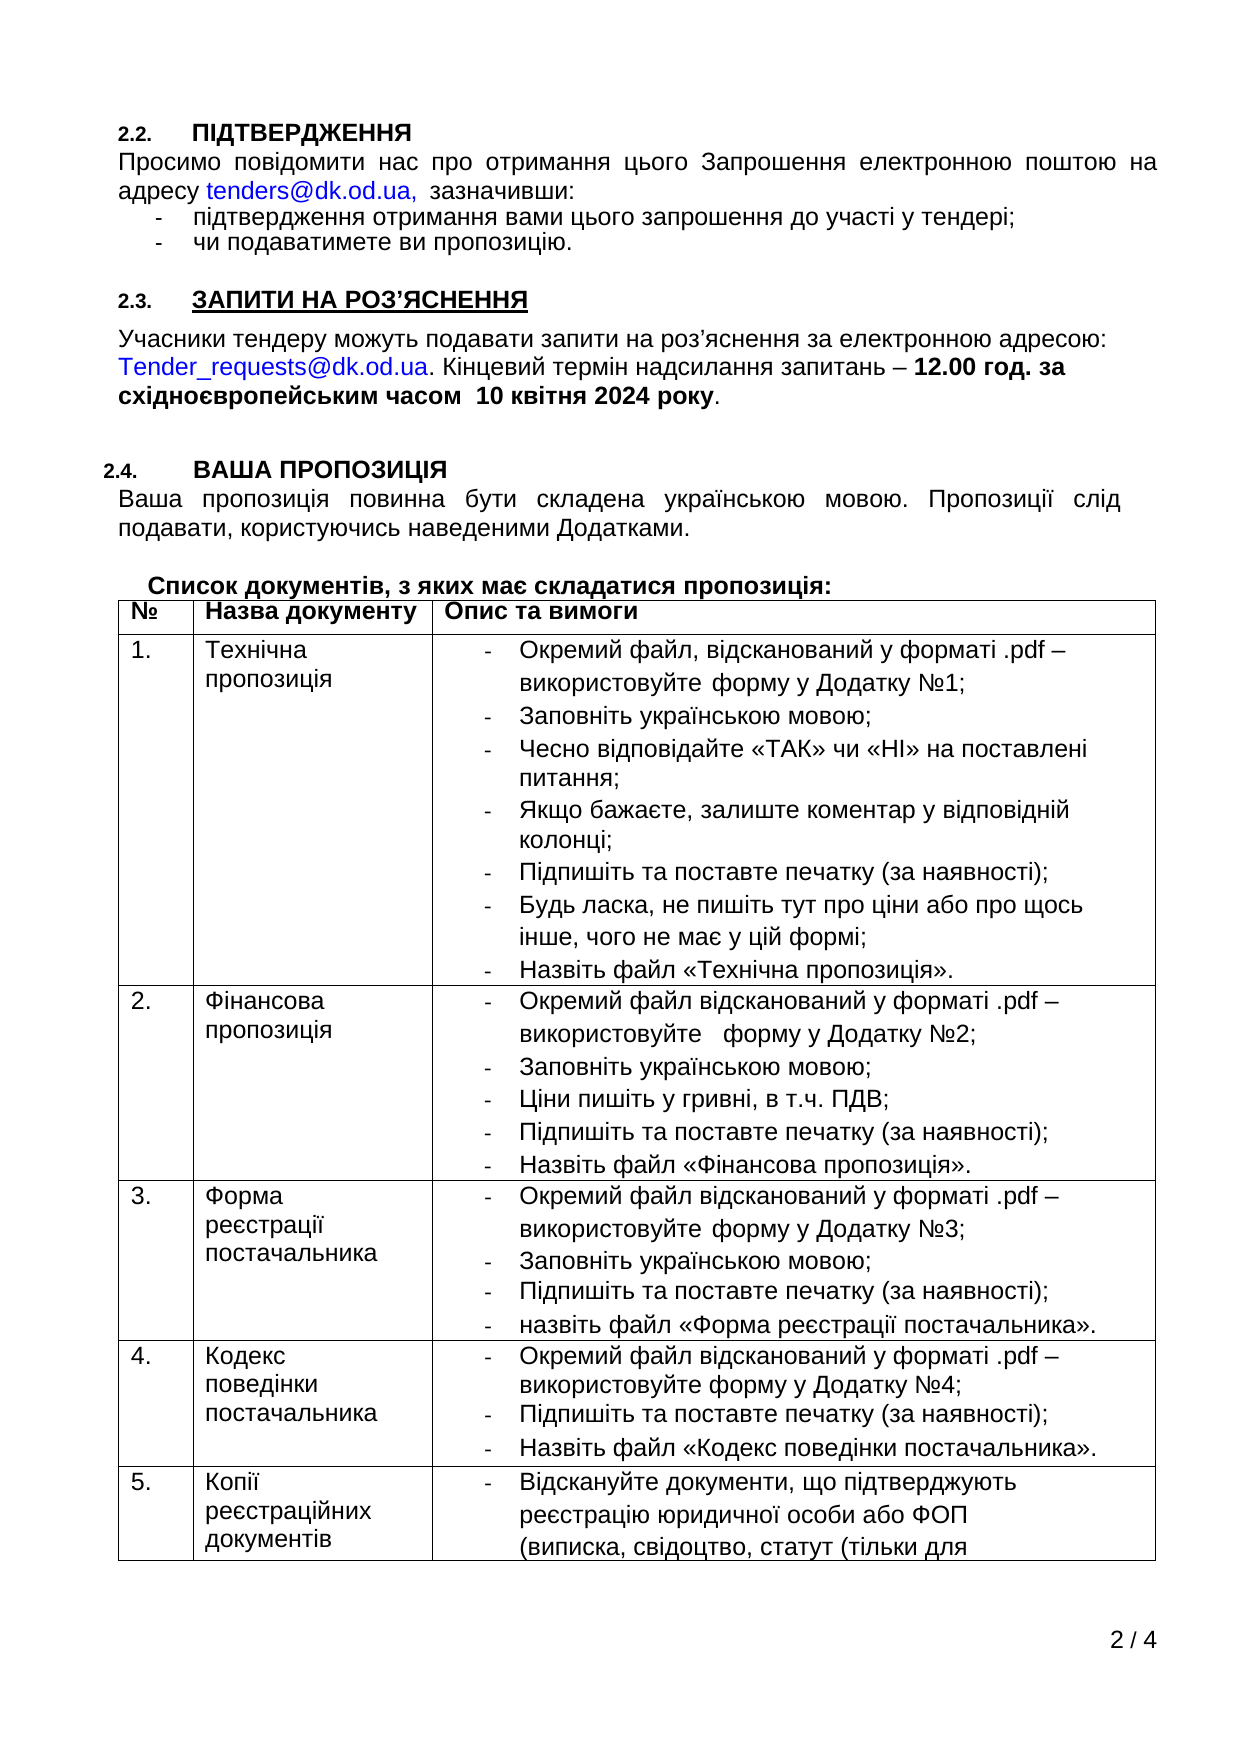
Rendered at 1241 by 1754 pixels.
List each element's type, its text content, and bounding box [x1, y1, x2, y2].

subtitle ВАША ПРОПОЗИЦІЯ [103, 455, 1157, 484]
table_header Назва документу [194, 601, 432, 634]
text Ваша пропозиція повинна бути складена українською мовою. Пропозиції слід подавати, користуючись наведеними Додатками. [118, 484, 1122, 541]
text Учасники тендеру можуть подавати запити на роз’яснення за електронною адресою: Tender_requests@dk.od.ua. Кінцевий термін надсилання запитань – 12.00 год. за східноєвропейським часом 10 квітня 2024 року. [118, 324, 1117, 410]
table_header Опис та вимоги [433, 601, 1155, 634]
table_cell Окремий файл відсканований у форматі .pdf – використовуйте форму у Додатку №2; Заповніть українською мовою; Ціни пишіть у гривні, в т.ч. ПДВ; Підпишіть та поставте печатку (за наявності); Назвіть файл «Фінансова пропозиція». [433, 986, 1155, 1180]
text Список документів, з яких має складатися пропозиція: [147, 571, 1157, 600]
list чи подаватимете ви пропозицію. [155, 230, 1157, 255]
subtitle ЗАПИТИ НА РОЗ’ЯСНЕННЯ [118, 285, 1157, 314]
table_cell Кодекс поведінки постачальника [194, 1341, 432, 1466]
table_cell 1. [119, 635, 193, 985]
table_cell 3. [119, 1181, 193, 1339]
table_cell Окремий файл, відсканований у форматі .pdf – використовуйте форму у Додатку №1; Заповніть українською мовою; Чесно відповідайте «ТАК» чи «НІ» на поставлені питання; Якщо бажаєте, залиште коментар у відповідній колонці; Підпишіть та поставте печатку (за наявності); Будь ласка, не пишіть тут про ціни або про щось інше, чого не має у цій формі; Назвіть файл «Технічна пропозиція». [433, 635, 1155, 985]
table_cell Окремий файл відсканований у форматі .pdf – використовуйте форму у Додатку №3; Заповніть українською мовою; Підпишіть та поставте печатку (за наявності); назвіть файл «Форма реєстрації постачальника». [433, 1181, 1155, 1339]
subtitle ПІДТВЕРДЖЕННЯ [118, 118, 1157, 147]
table_cell 4. [119, 1341, 193, 1466]
table_header № [119, 601, 193, 634]
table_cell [433, 1467, 1155, 1560]
list підтвердження отримання вами цього запрошення до участі у тендері; [155, 204, 1157, 230]
table_cell Окремий файл відсканований у форматі .pdf – використовуйте форму у Додатку №4; Підпишіть та поставте печатку (за наявності); Назвіть файл «Кодекс поведінки постачальника». [433, 1341, 1155, 1466]
table_cell Технічна пропозиція [194, 635, 432, 985]
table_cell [194, 1467, 432, 1560]
table_cell 2. [119, 986, 193, 1180]
table_cell 5. [119, 1467, 193, 1560]
table_cell Форма реєстрації постачальника [194, 1181, 432, 1339]
text Просимо повідомити нас про отримання цього Запрошення електронною поштою на адресу tenders@dk.od.ua, зазначивши: [118, 147, 1157, 204]
table_cell Фінансова пропозиція [194, 986, 432, 1180]
